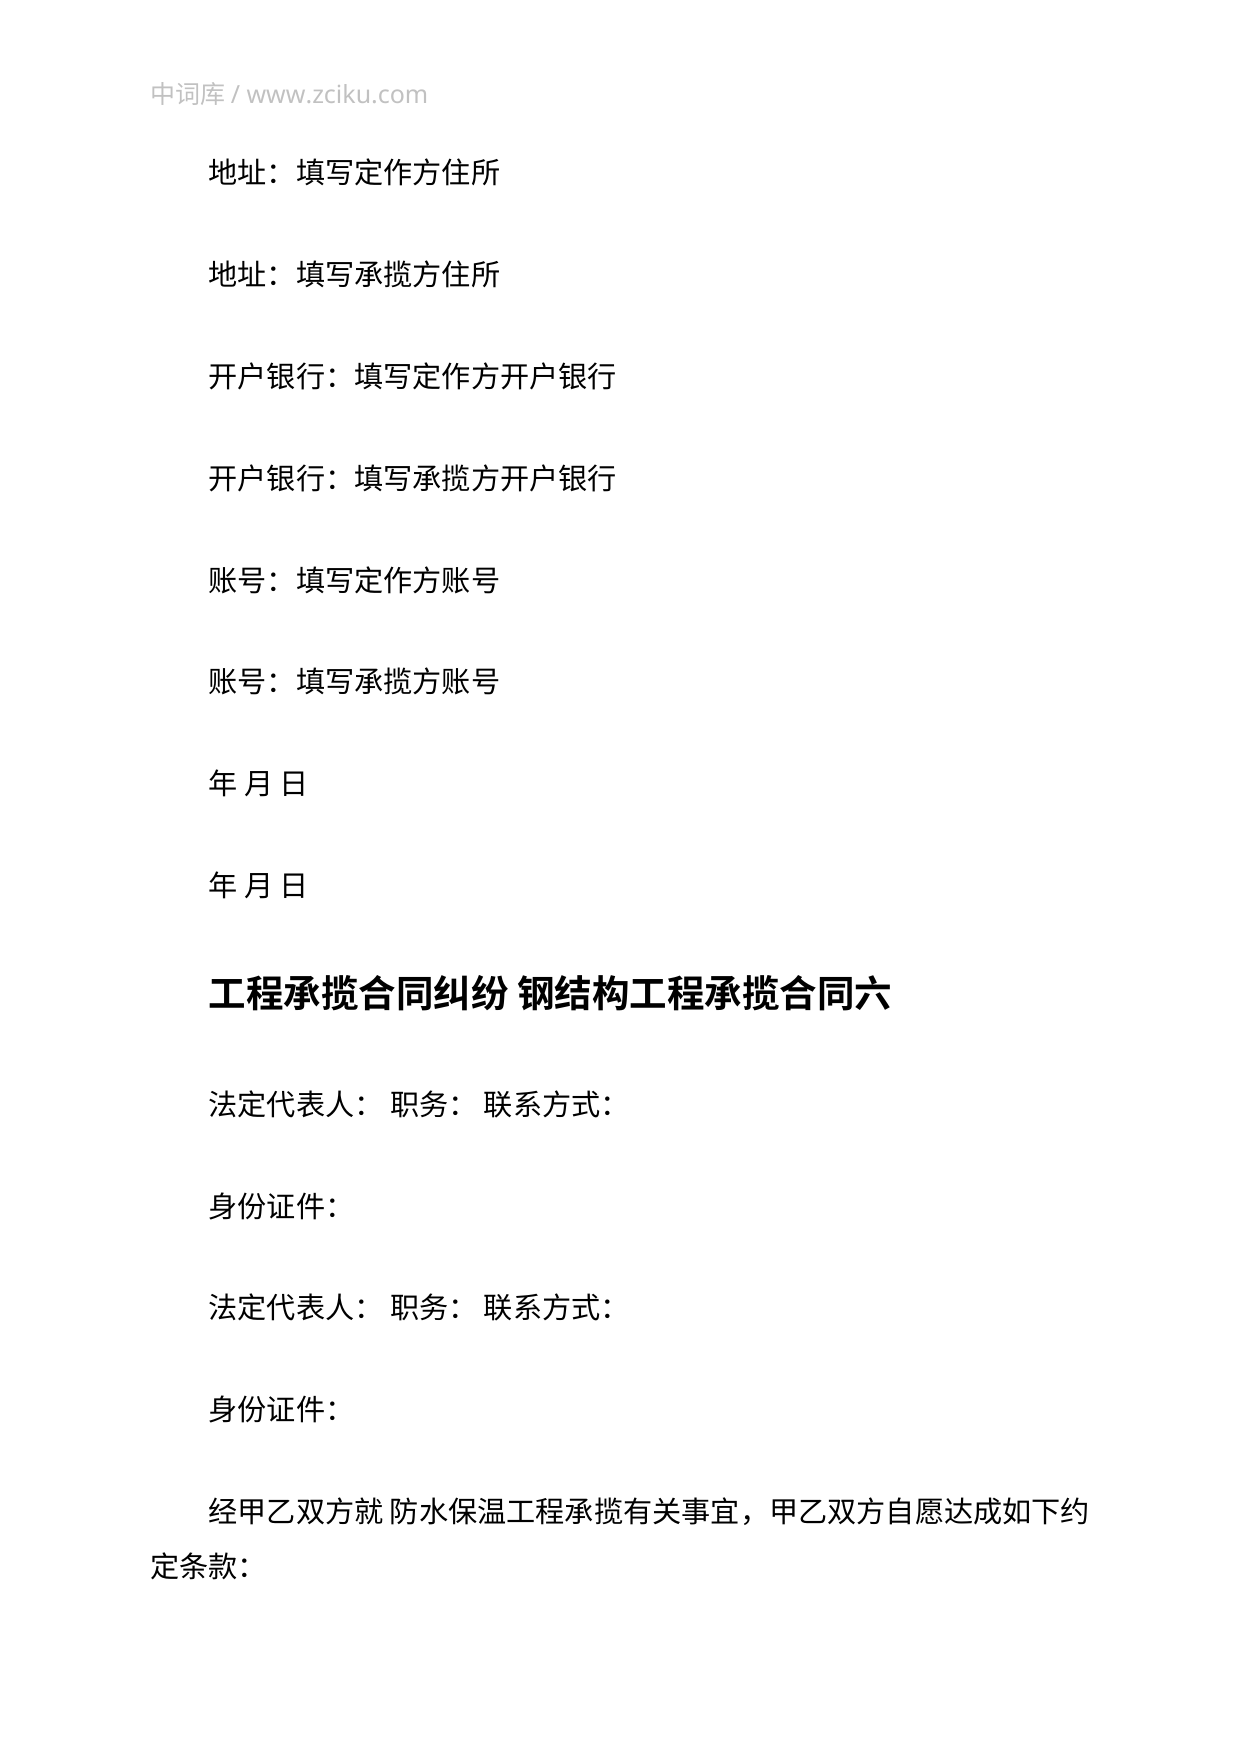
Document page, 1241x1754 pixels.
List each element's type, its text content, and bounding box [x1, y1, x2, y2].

text 账号：填写定作方账号 [150, 557, 1090, 599]
text 年 月 日 [150, 761, 1090, 803]
text 身份证件： [150, 1387, 1090, 1429]
text 账号：填写承揽方账号 [150, 659, 1090, 701]
text 地址：填写承揽方住所 [150, 252, 1090, 294]
text 年 月 日 [150, 862, 1090, 905]
text 法定代表人： 职务： 联系方式： [150, 1082, 1090, 1124]
text 工程承揽合同纠纷 钢结构工程承揽合同六 [150, 964, 1090, 1018]
text 地址：填写定作方住所 [150, 150, 1090, 192]
text 开户银行：填写承揽方开户银行 [150, 455, 1090, 498]
text 开户银行：填写定作方开户银行 [150, 353, 1090, 396]
text 身份证件： [150, 1183, 1090, 1226]
text 法定代表人： 职务： 联系方式： [150, 1285, 1090, 1327]
text 经甲乙双方就 防水保温工程承揽有关事宜，甲乙双方自愿达成如下约定条款： [150, 1489, 1090, 1586]
